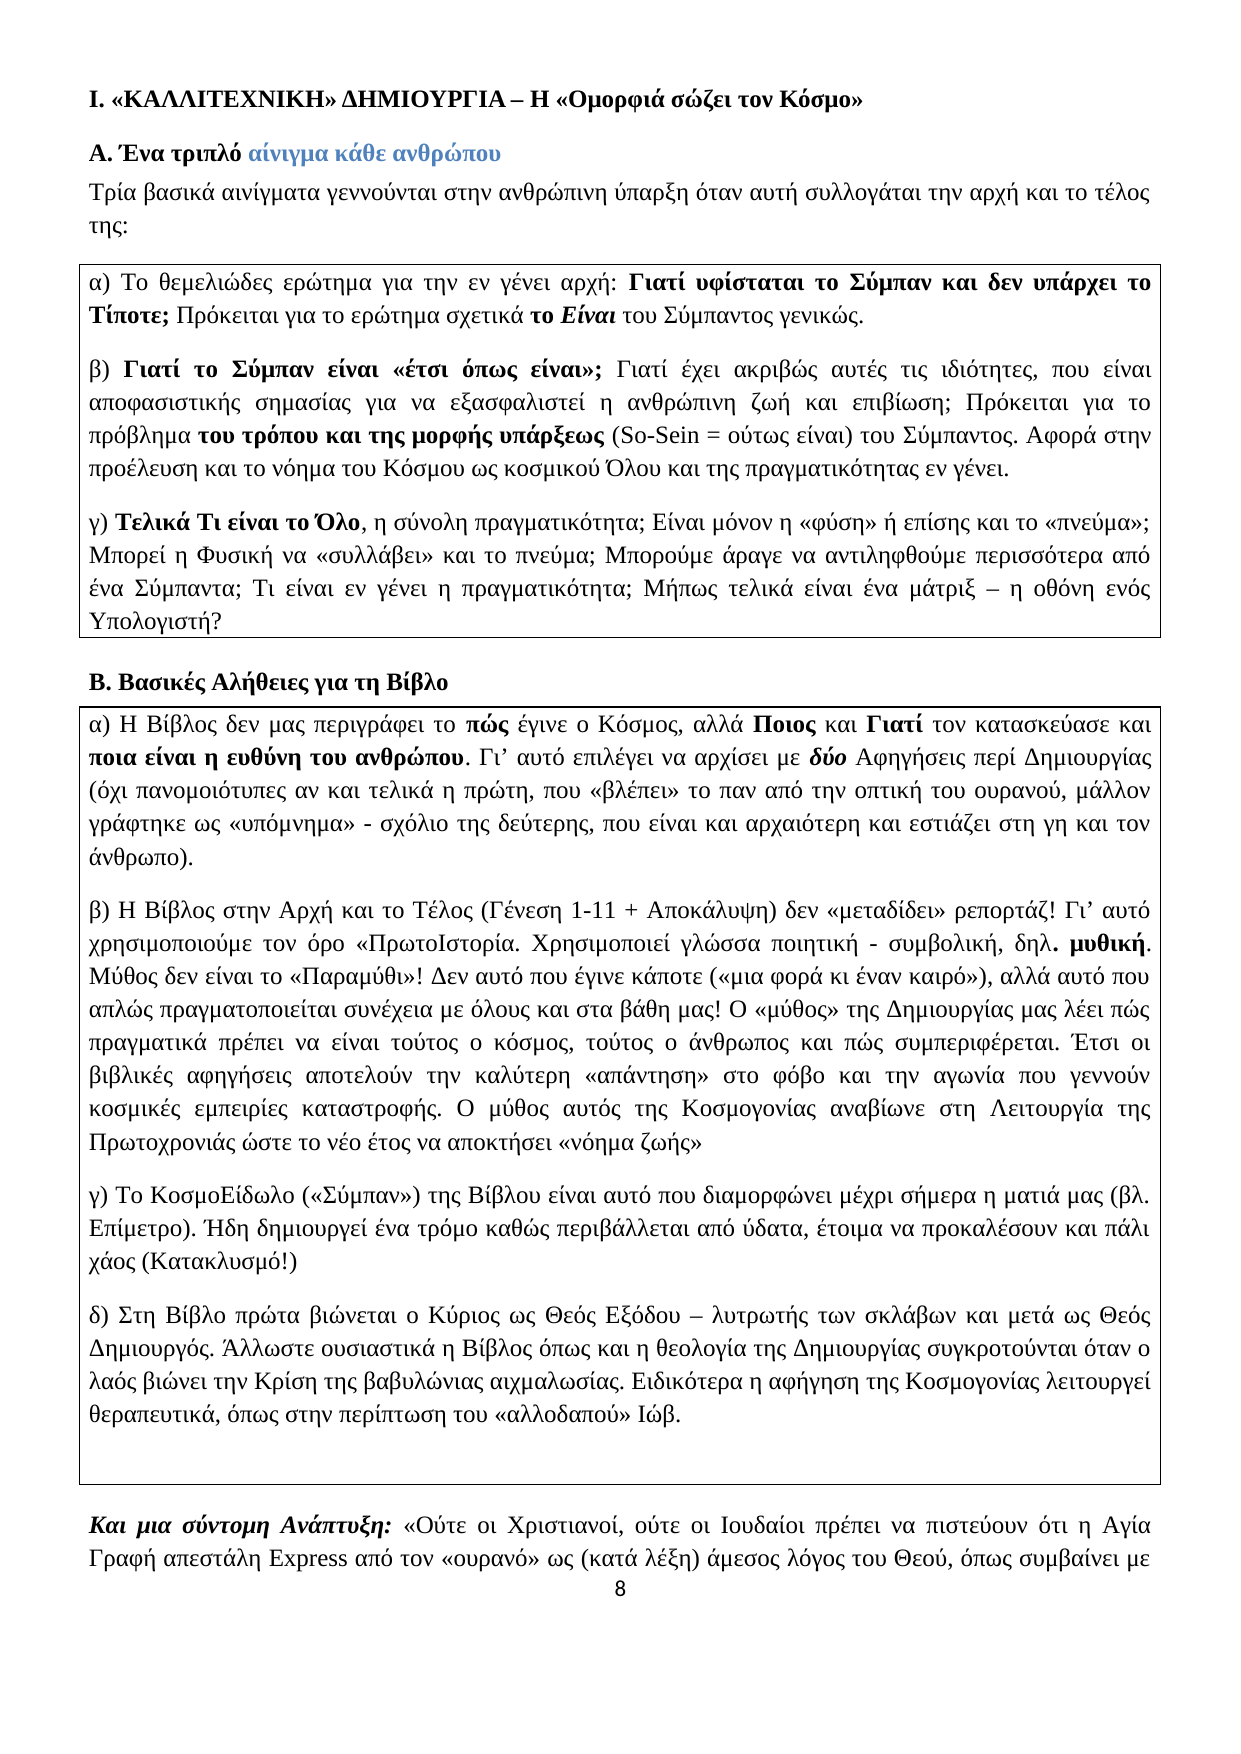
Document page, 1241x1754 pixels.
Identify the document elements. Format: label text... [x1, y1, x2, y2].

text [89, 1510, 1152, 1572]
text β) Η Βίβλος στην Αρχή και το Τέλος (Γένεση 1-11 + Αποκάλυψη) δεν «μεταδίδει» ρεπορτάζ! Γι’ αυτό χρησιμοποιούμε τον όρο «ΠρωτοΙστορία. Χρησιμοποιεί γλώσσα ποιητική - συμβολική, δηλ. μυθική. Μύθος δεν είναι το «Παραμύθι»! Δεν αυτό που έγινε κάποτε («μια φορά κι έναν καιρό»), αλλά αυτό που απλώς πραγματοποιείται συνέχεια με όλους και στα βάθη μας! Ο «μύθος» της Δημιουργίας μας λέει πώς πραγματικά πρέπει να είναι τούτος ο κόσμος, τούτος ο άνθρωπος και πώς συμπεριφέρεται. Έτσι οι βιβλικές αφηγήσεις αποτελούν την καλύτερη «απάντηση» στο φόβο και την αγωνία που γεννούν κοσμικές εμπειρίες καταστροφής. Ο μύθος αυτός της Κοσμογονίας αναβίωνε στη Λειτουργία της Πρωτοχρονιάς ώστε το νέο έτος να αποκτήσει «νόημα ζωής» [80, 892, 1160, 1155]
text γ) Τελικά Τι είναι το Όλο, η σύνολη πραγματικότητα; Είναι μόνον η «φύση» ή επίσης και το «πνεύμα»; Μπορεί η Φυσική να «συλλάβει» και το πνεύμα; Μπορούμε άραγε να αντιληφθούμε περισσότερα από ένα Σύμπαντα; Τι είναι εν γένει η πραγματικότητα; Μήπως τελικά είναι ένα μάτριξ – η οθόνη ενός Υπολογιστή? [80, 504, 1160, 637]
text β) Γιατί το σύμπαν είναι «έτσι όπως είναι»; Γιατί έχει ακριβώς αυτές τις ιδιότητες, που είναι αποφασιστικής σημασίας για να εξασφαλιστεί η ανθρώπινη ζωή και επιβίωση; Πρόκειται για το πρόβλημα του τρόπου και της μορφής υπάρξεως (So-Sein = ούτως είναι) του σύμπαντος. Αφορά στην προέλευση και το νόημα του Κόσμου ως κοσμικού Όλου και της πραγματικότητας εν γένει. [80, 351, 1160, 482]
text α) Η Βίβλος δεν μας περιγράφει το πώς έγινε ο Κόσμος, αλλά Ποιος και Γιατί τον κατασκεύασε και ποια είναι η ευθύνη του ανθρώπου. Γι’ αυτό επιλέγει να αρχίσει με δύο Αφηγήσεις περί Δημιουργίας (όχι πανομοιότυπες αν και τελικά η πρώτη, που «βλέπει» το παν από την οπτική του ουρανού, μάλλον γράφτηκε ως «υπόμνημα» - σχόλιο της δεύτερης, που είναι και αρχαιότερη και εστιάζει στη γη και τον άνθρωπο). [80, 708, 1160, 870]
text γ) Το ΚοσμοΕίδωλο («Σύμπαν») της Βίβλου είναι αυτό που διαμορφώνει μέχρι σήμερα η ματιά μας (βλ. Επίμετρο). Ήδη δημιουργεί ένα τρόμο καθώς περιβάλλεται από ύδατα, έτοιμα να προκαλέσουν και πάλι χάος (Κατακλυσμό!) [80, 1177, 1160, 1275]
text δ) Στη Βίβλο πρώτα βιώνεται ο Κύριος ως Θεός Εξόδου – λυτρωτής των σκλάβων και μετά ως Θεός Δημιουργός. Άλλωστε ουσιαστικά η Βίβλος όπως και η θεολογία της Δημιουργίας συγκροτούνται όταν ο λαός βιώνει την Κρίση της βαβυλώνιας αιχμαλωσίας. Ειδικότερα η αφήγηση της Κοσμογονίας λειτουργεί θεραπευτικά, όπως στην περίπτωση του «αλλοδαπού» Ιώβ. [80, 1297, 1160, 1428]
subtitle Α. Ένα τριπλό αίνιγμα κάθε ανθρώπου [89, 138, 1152, 167]
subtitle Ι. «ΚΑΛΛΙΤΕΧΝΙΚΗ» ΔΗΜΙΟΥΡΓΙΑ – H «Ομορφιά σώζει τον Κόσμο» [89, 84, 1152, 113]
text Τρία βασικά αινίγματα γεννούνται στην ανθρώπινη ύπαρξη όταν αυτή συλλογάται την αρχή και το τέλος της: [89, 177, 1152, 239]
text α) Το θεμελιώδες ερώτημα για την εν γένει αρχή: Γιατί υφίσταται το σύμπαν και δεν υπάρχει το Τίποτε; Πρόκειται για το ερώτημα σχετικά το είναι του σύμπαντος γενικώς. [80, 265, 1160, 329]
subtitle Β. Βασικές Αλήθειες για τη Βίβλο [89, 667, 1152, 696]
